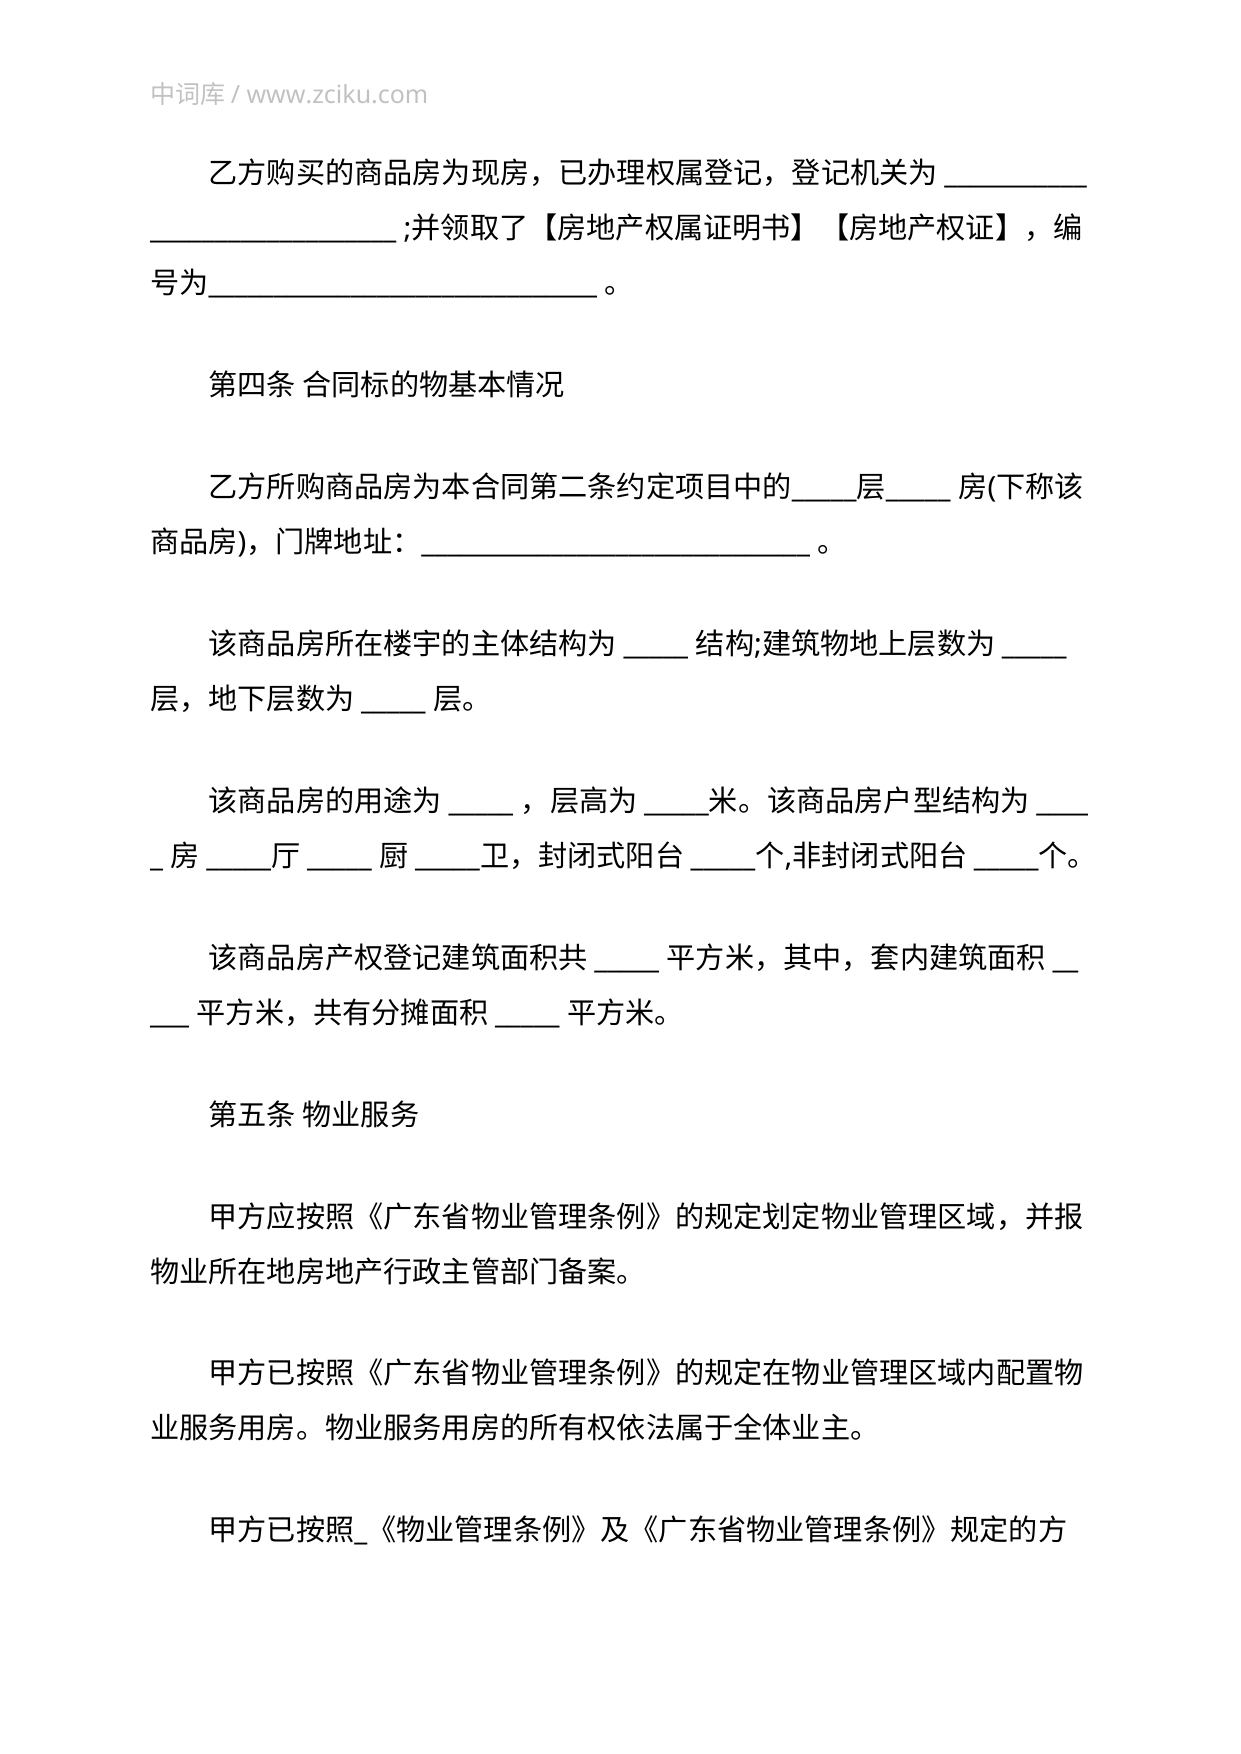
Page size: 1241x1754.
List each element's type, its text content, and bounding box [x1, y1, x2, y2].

text 乙方所购商品房为本合同第二条约定项目中的_____层_____ 房(下称该商品房)，门牌地址：______________________________ 。 [150, 464, 1090, 561]
text 该商品房的用途为 _____ ，层高为 _____米。该商品房户型结构为 _____ 房 _____厅 _____ 厨 _____卫，封闭式阳台 _____个,非封闭式阳台 _____个。 [150, 778, 1090, 875]
text 甲方已按照《广东省物业管理条例》的规定在物业管理区域内配置物业服务用房。物业服务用房的所有权依法属于全体业主。 [150, 1350, 1090, 1447]
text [150, 1507, 1090, 1549]
text 甲方应按照《广东省物业管理条例》的规定划定物业管理区域，并报物业所在地房地产行政主管部门备案。 [150, 1193, 1090, 1291]
text 乙方购买的商品房为现房，已办理权属登记，登记机关为 ______________________________ ;并领取了【房地产权属证明书】【房地产权证】，编号为______________________________ 。 [150, 150, 1090, 302]
text 第五条 物业服务 [150, 1092, 1090, 1134]
text 该商品房产权登记建筑面积共 _____ 平方米，其中，套内建筑面积 _____ 平方米，共有分摊面积 _____ 平方米。 [150, 935, 1090, 1032]
text 该商品房所在楼宇的主体结构为 _____ 结构;建筑物地上层数为 _____ 层，地下层数为 _____ 层。 [150, 621, 1090, 718]
text 第四条 合同标的物基本情况 [150, 362, 1090, 404]
